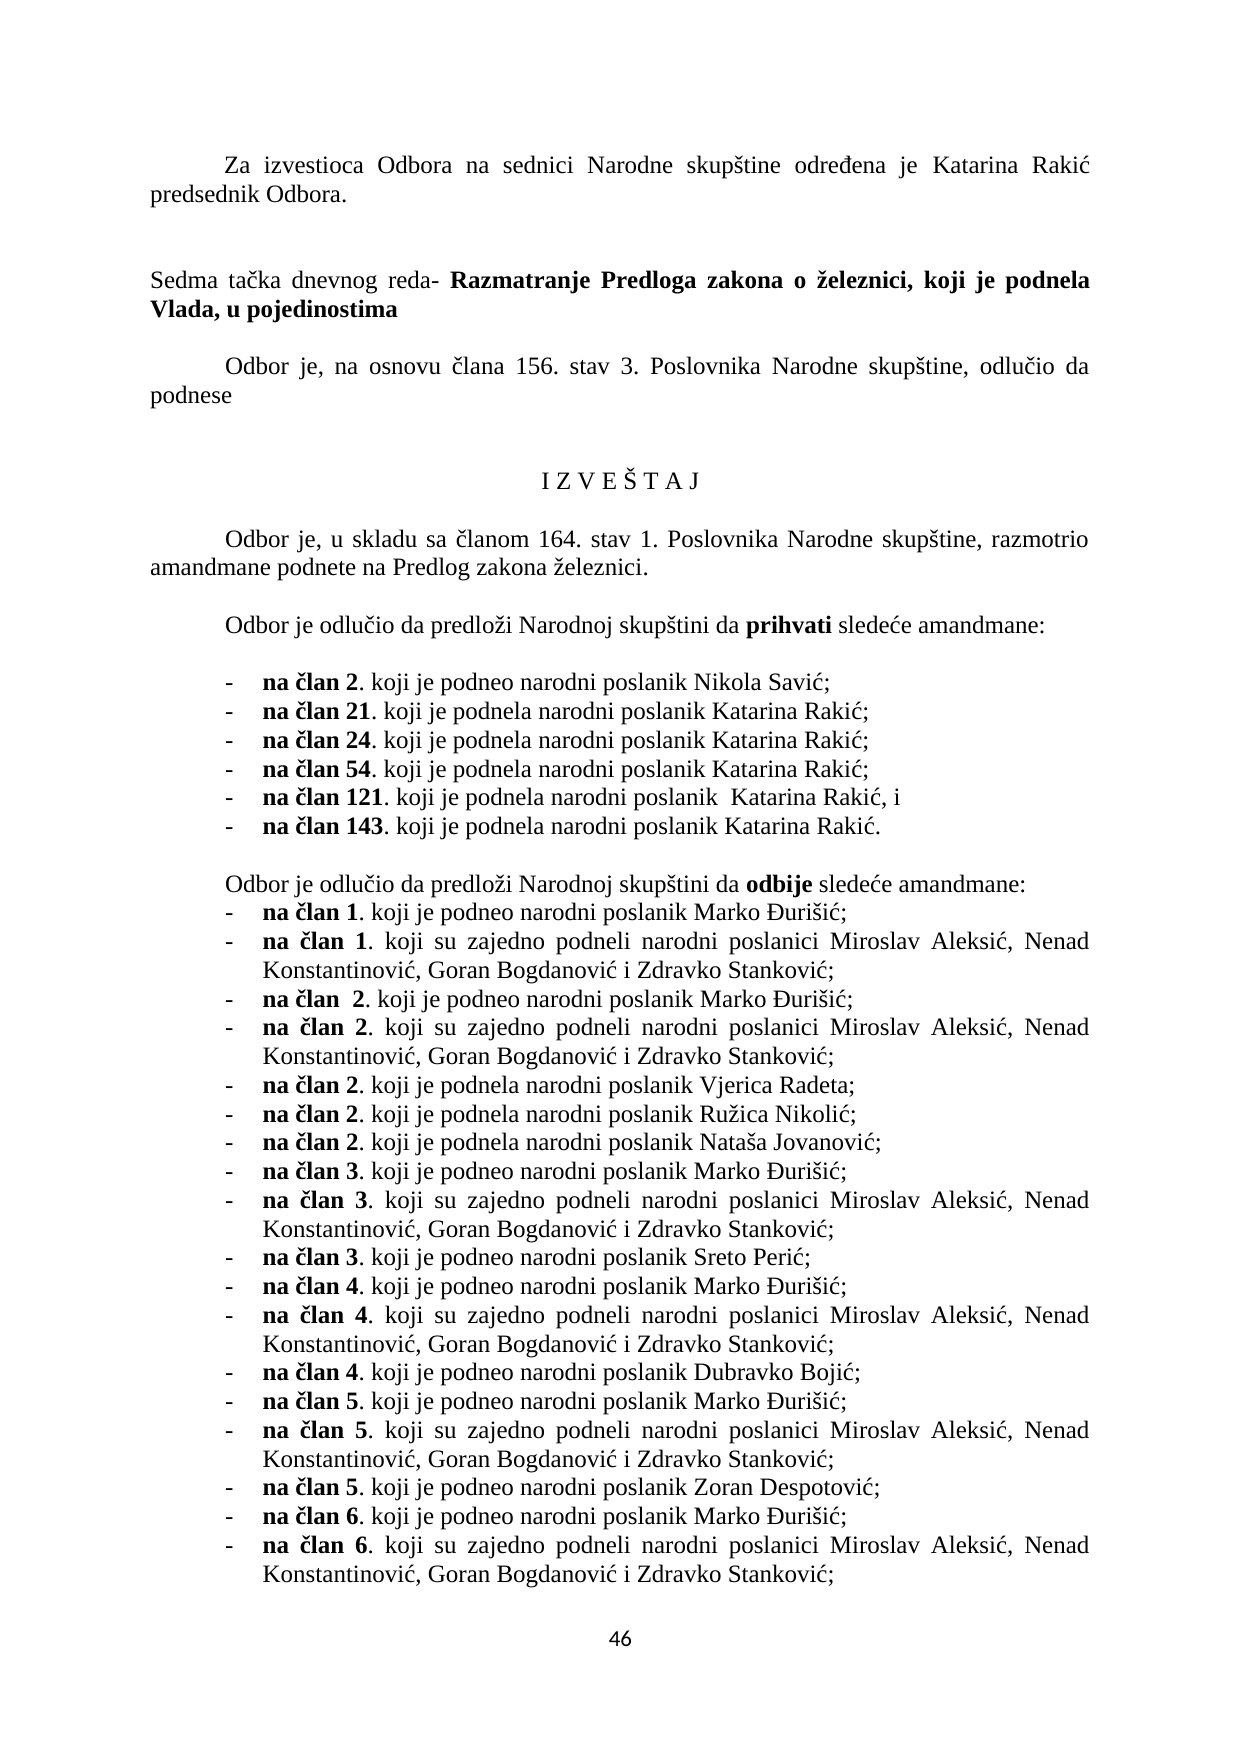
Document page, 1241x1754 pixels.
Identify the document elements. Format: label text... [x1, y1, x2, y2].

text I Z V E Š T A J [150, 466, 1090, 495]
list na član 5. koji je podneo narodni poslanik Zoran Despotović; [225, 1472, 1090, 1501]
list na član 1. koji su zajedno podneli narodni poslanici Miroslav Aleksić, Nenad Konstantinović, Goran Bogdanović i Zdravko Stanković; [225, 926, 1090, 984]
list na član 3. koji je podneo narodni poslanik Marko Đurišić; [225, 1156, 1090, 1185]
list na član 3. koji su zajedno podneli narodni poslanici Miroslav Aleksić, Nenad Konstantinović, Goran Bogdanović i Zdravko Stanković; [225, 1185, 1090, 1242]
list na član 54. koji je podnela narodni poslanik Katarina Rakić; [225, 754, 1090, 782]
text Odbor je odlučio da predloži Narodnoj skupštini da prihvati sledeće amandmane: [150, 610, 1090, 639]
list na član 2. koji su zajedno podneli narodni poslanici Miroslav Aleksić, Nenad Konstantinović, Goran Bogdanović i Zdravko Stanković; [225, 1012, 1090, 1070]
list na član 1. koji je podneo narodni poslanik Marko Đurišić; [225, 897, 1090, 926]
text Odbor je odlučio da predloži Narodnoj skupštini da odbije sledeće amandmane: [150, 869, 1090, 897]
list na član 4. koji je podneo narodni poslanik Marko Đurišić; [225, 1271, 1090, 1300]
text Za izvestioca Odbora na sednici Narodne skupštine određena je Katarina Rakić predsednik Odbora. [150, 150, 1090, 207]
text Odbor je, u skladu sa članom 164. stav 1. Poslovnika Narodne skupštine, razmotrio amandmane podnete na Predlog zakona železnici. [150, 524, 1090, 581]
list na član 2. koji je podneo narodni poslanik Nikola Savić; [225, 667, 1090, 696]
text Sedma tačka dnevnog reda- Razmatranje Predloga zakona o železnici, koji je podnela Vlada, u pojedinostima [150, 265, 1090, 322]
list na član 121. koji je podnela narodni poslanik Katarina Rakić, i [225, 782, 1090, 811]
list na član 2. koji je podnela narodni poslanik Vjerica Radeta; [225, 1070, 1090, 1099]
list na član 6. koji su zajedno podneli narodni poslanici Miroslav Aleksić, Nenad Konstantinović, Goran Bogdanović i Zdravko Stanković; [225, 1530, 1090, 1587]
list na član 2. koji je podnela narodni poslanik Nataša Jovanović; [225, 1127, 1090, 1156]
list na član 4. koji je podneo narodni poslanik Dubravko Bojić; [225, 1357, 1090, 1386]
list na član 2. koji je podneo narodni poslanik Marko Đurišić; [225, 984, 1090, 1012]
list na član 3. koji je podneo narodni poslanik Sreto Perić; [225, 1242, 1090, 1271]
list na član 4. koji su zajedno podneli narodni poslanici Miroslav Aleksić, Nenad Konstantinović, Goran Bogdanović i Zdravko Stanković; [225, 1300, 1090, 1357]
list na član 21. koji je podnela narodni poslanik Katarina Rakić; [225, 696, 1090, 725]
list na član 24. koji je podnela narodni poslanik Katarina Rakić; [225, 725, 1090, 754]
text Odbor je, na osnovu člana 156. stav 3. Poslovnika Narodne skupštine, odlučio da podnese [150, 351, 1090, 409]
list na član 5. koji je podneo narodni poslanik Marko Đurišić; [225, 1386, 1090, 1415]
list na član 6. koji je podneo narodni poslanik Marko Đurišić; [225, 1501, 1090, 1530]
list na član 5. koji su zajedno podneli narodni poslanici Miroslav Aleksić, Nenad Konstantinović, Goran Bogdanović i Zdravko Stanković; [225, 1415, 1090, 1472]
list na član 2. koji je podnela narodni poslanik Ružica Nikolić; [225, 1099, 1090, 1127]
list na član 143. koji je podnela narodni poslanik Katarina Rakić. [225, 811, 1090, 840]
